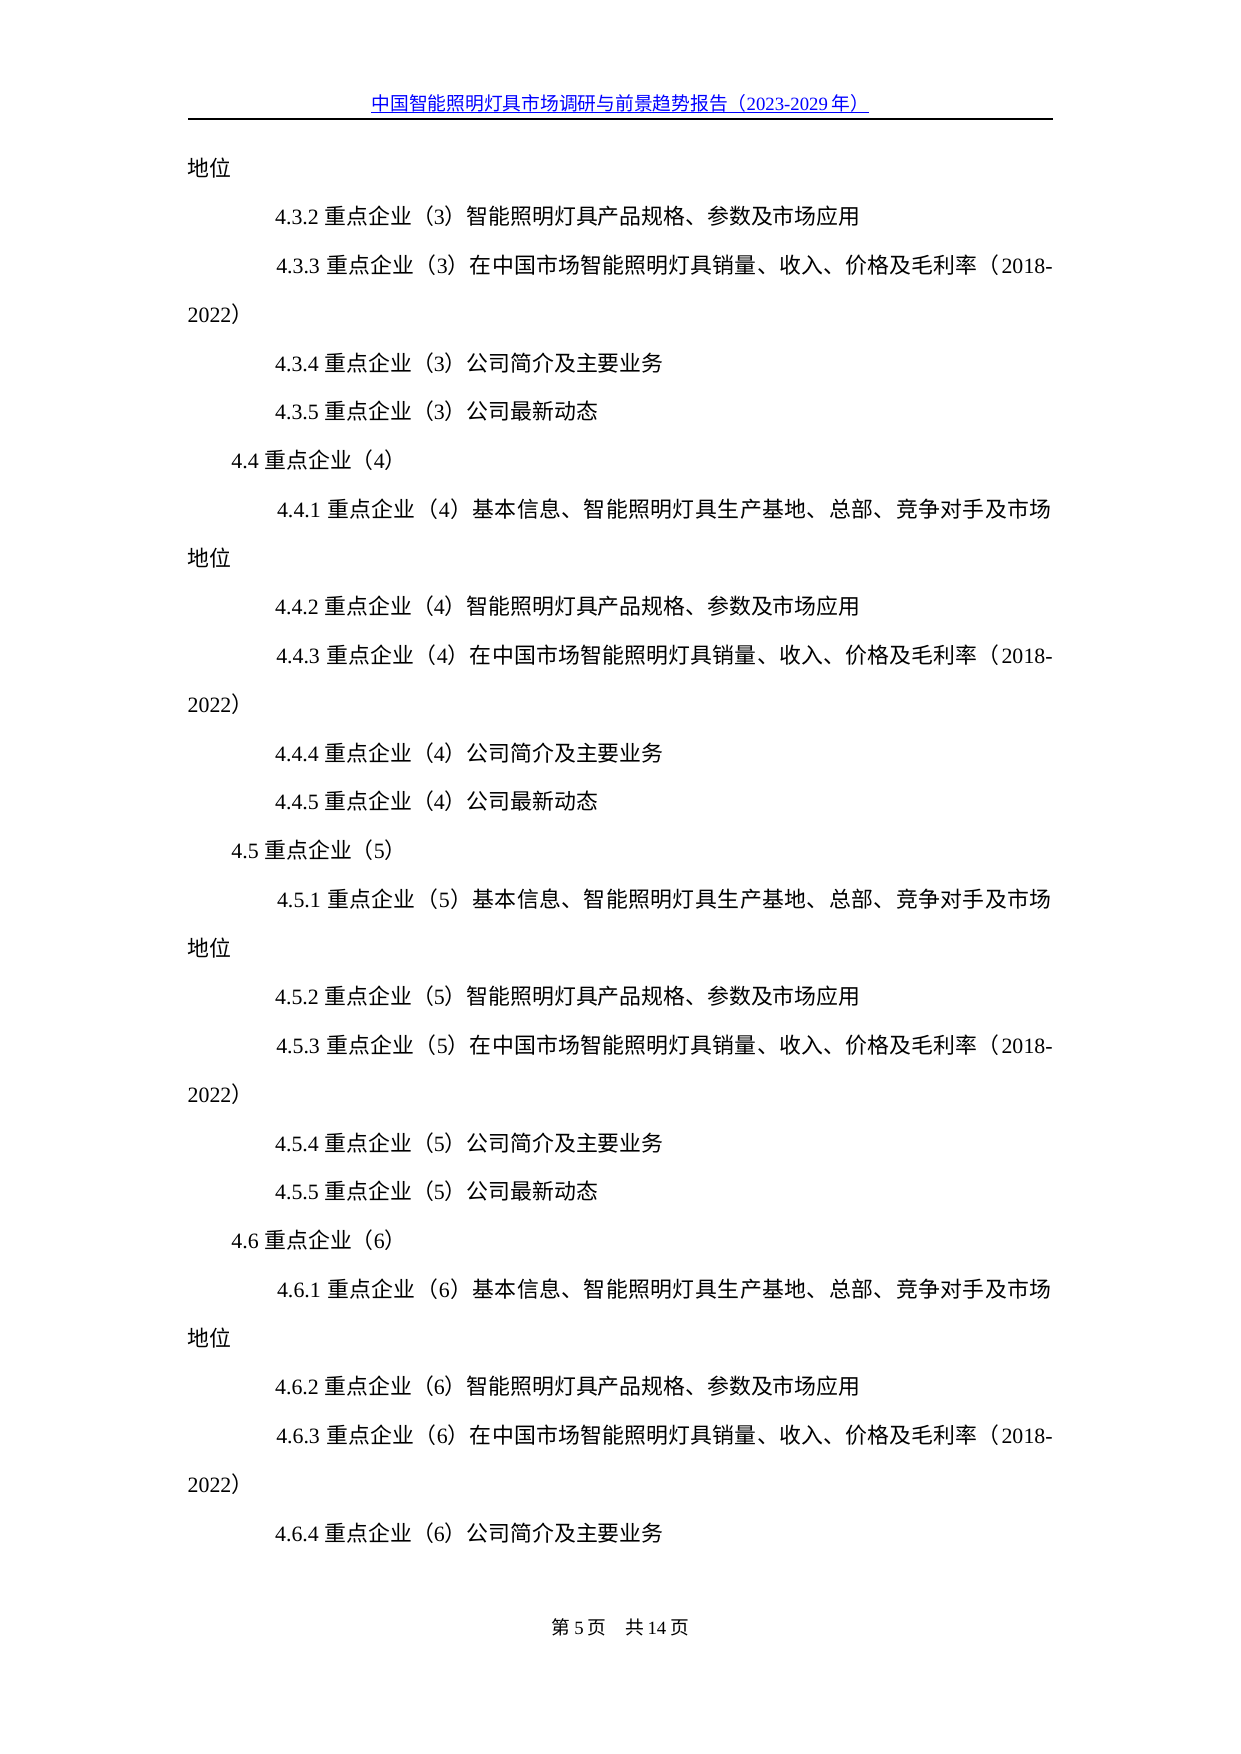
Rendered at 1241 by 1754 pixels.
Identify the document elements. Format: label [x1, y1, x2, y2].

text [187, 150, 1053, 1548]
